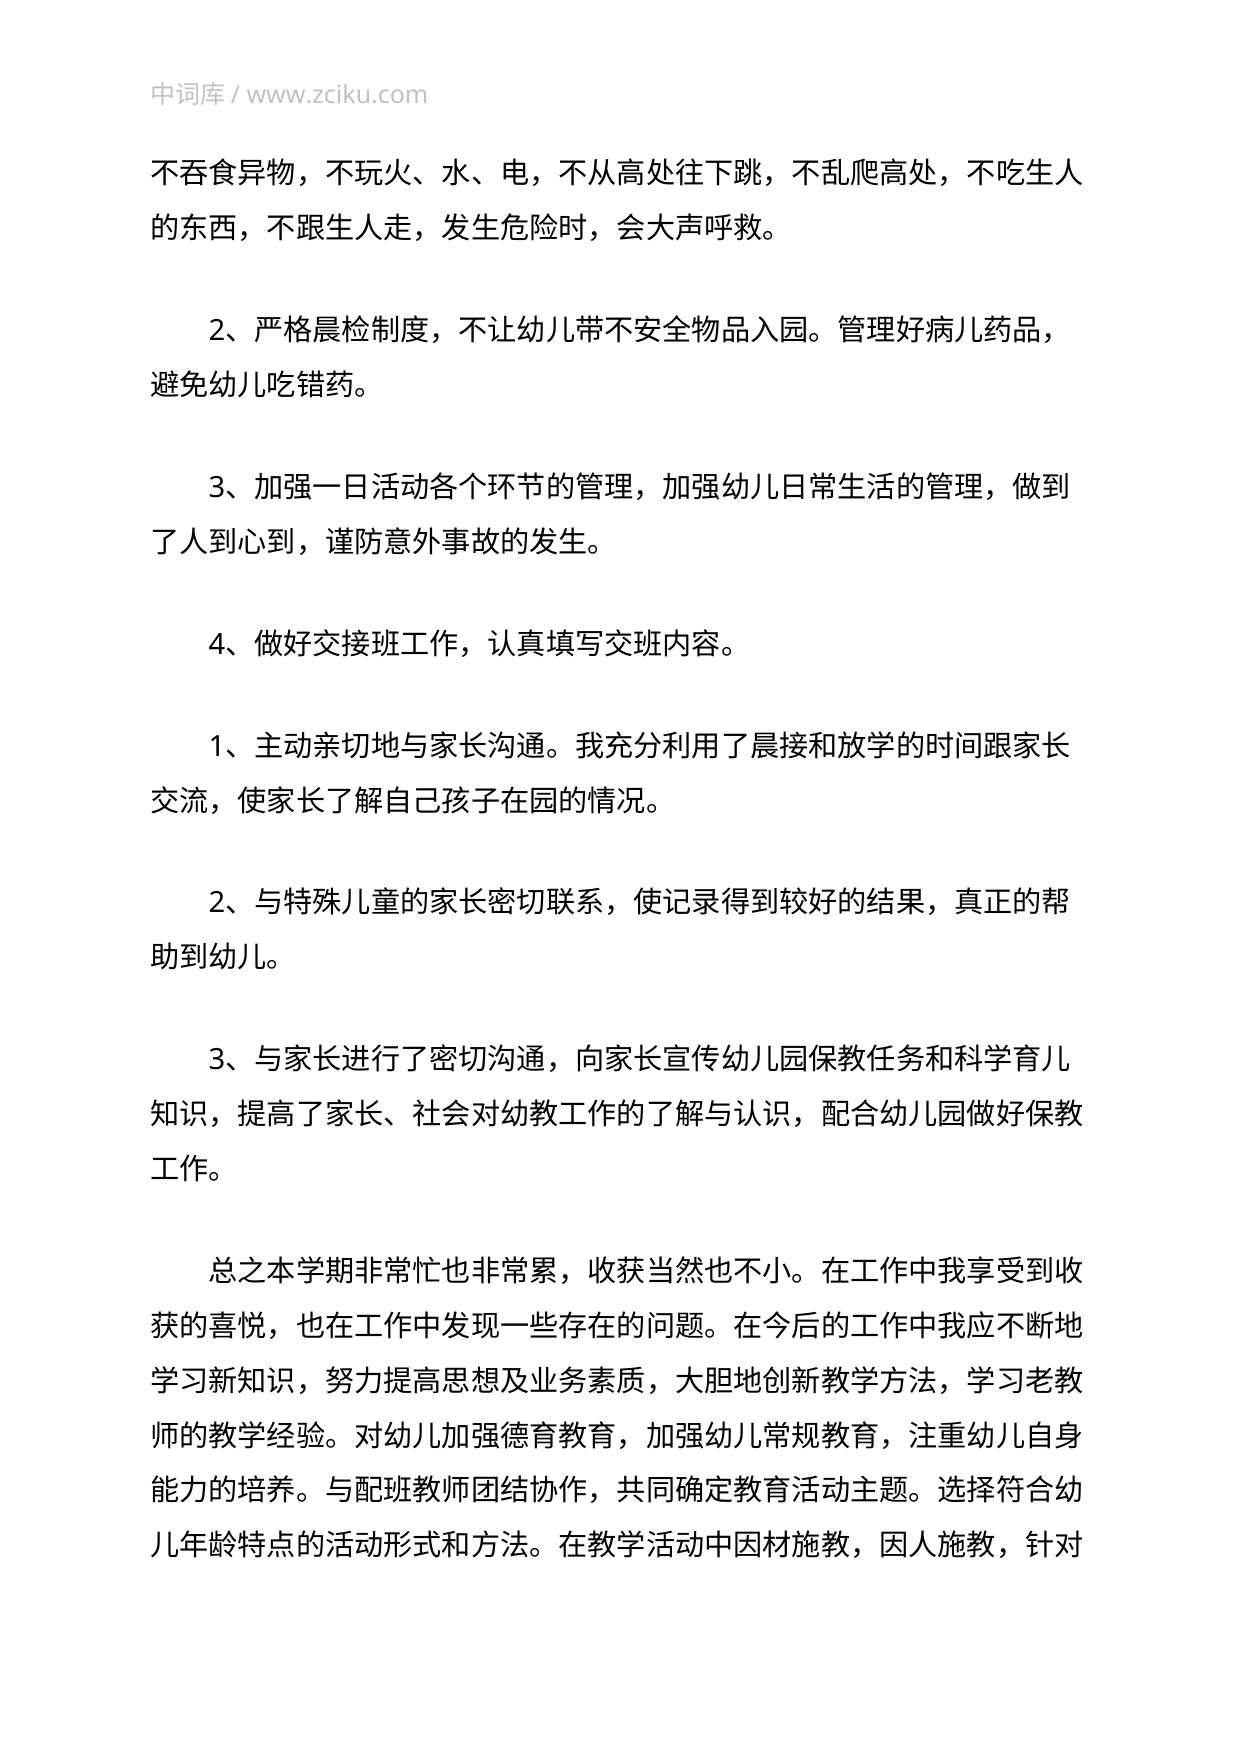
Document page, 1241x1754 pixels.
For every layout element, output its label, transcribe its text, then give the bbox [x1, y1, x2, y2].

text 2、与特殊儿童的家长密切联系，使记录得到较好的结果，真正的帮助到幼儿。 [150, 879, 1090, 976]
text 3、与家长进行了密切沟通，向家长宣传幼儿园保教任务和科学育儿知识，提高了家长、社会对幼教工作的了解与认识，配合幼儿园做好保教工作。 [150, 1036, 1090, 1188]
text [150, 1247, 1090, 1564]
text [150, 150, 1090, 247]
text 4、做好交接班工作，认真填写交班内容。 [150, 620, 1090, 663]
text 2、严格晨检制度，不让幼儿带不安全物品入园。管理好病儿药品，避免幼儿吃错药。 [150, 307, 1090, 404]
text 3、加强一日活动各个环节的管理，加强幼儿日常生活的管理，做到了人到心到，谨防意外事故的发生。 [150, 463, 1090, 561]
text 1、主动亲切地与家长沟通。我充分利用了晨接和放学的时间跟家长交流，使家长了解自己孩子在园的情况。 [150, 722, 1090, 819]
